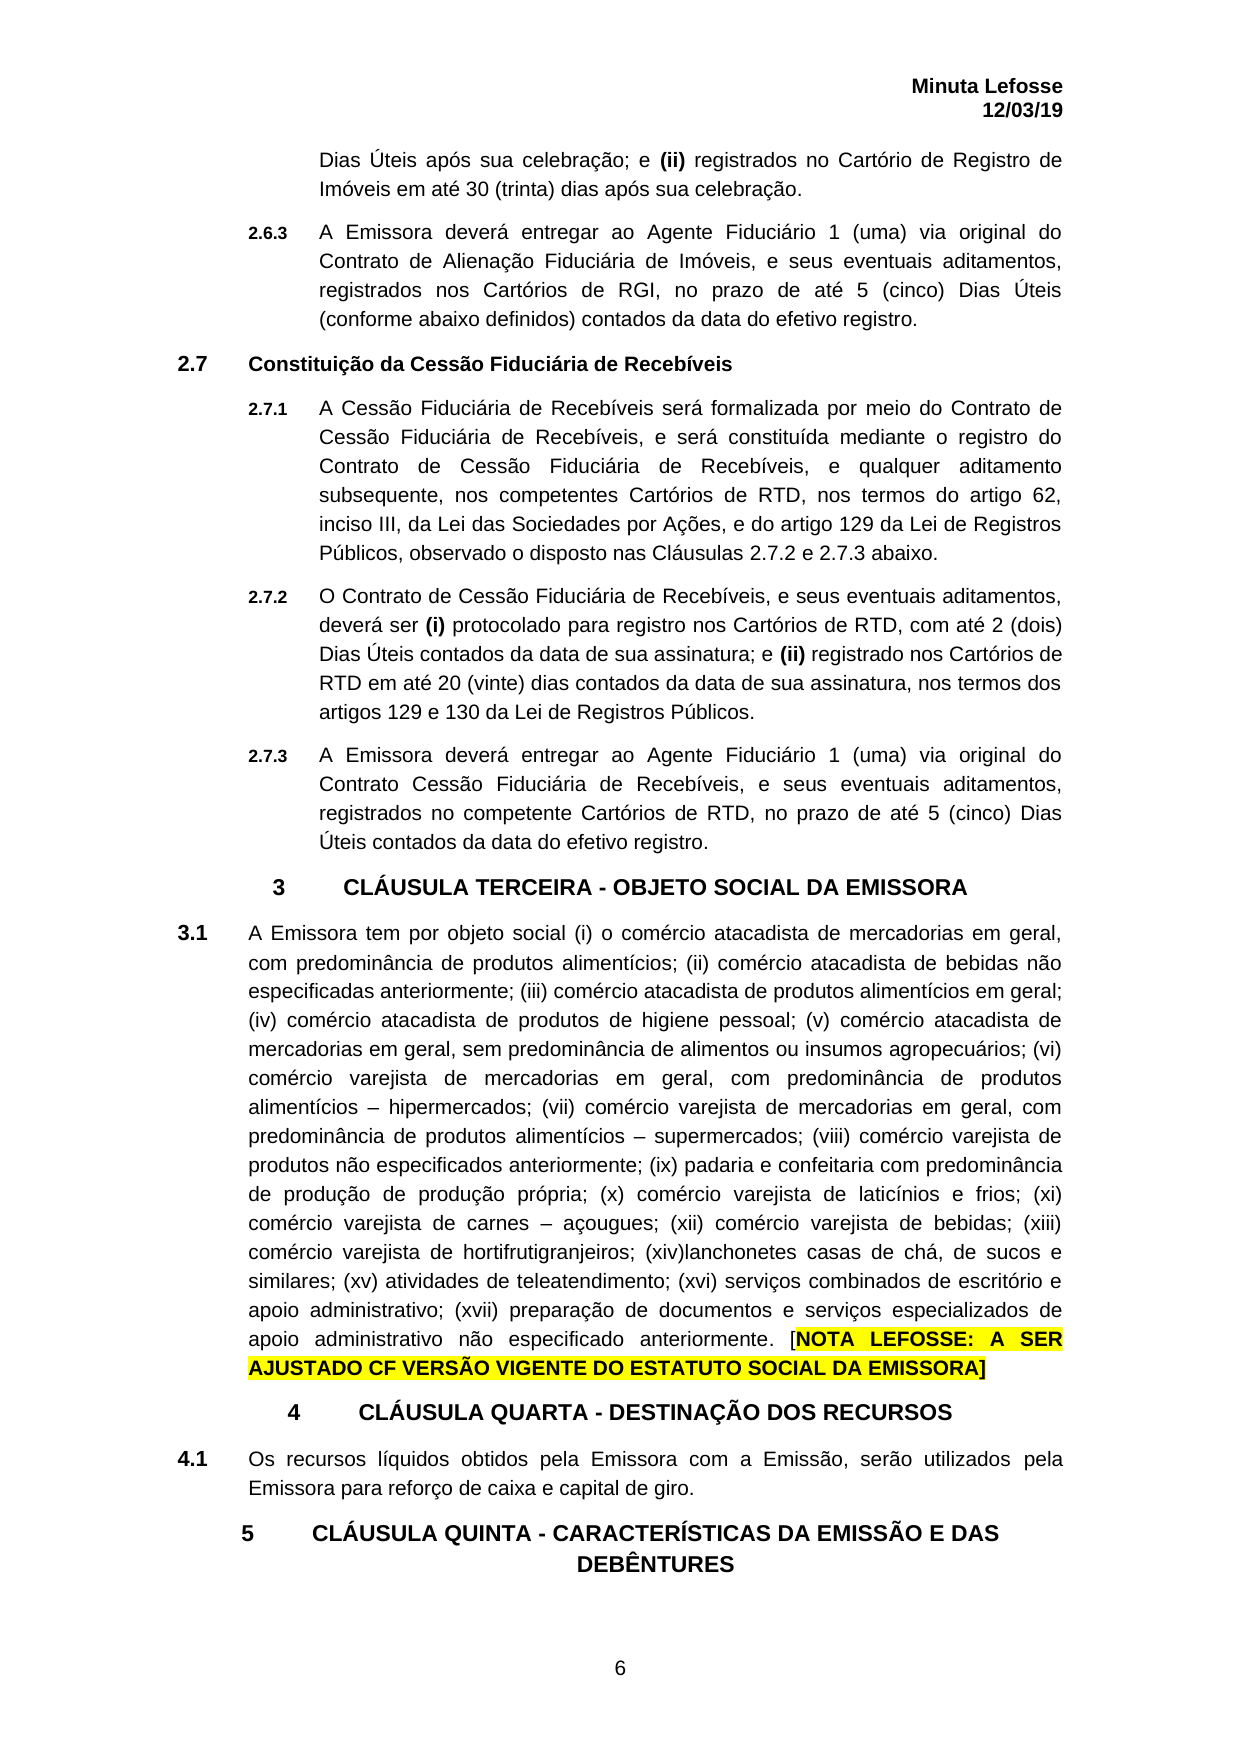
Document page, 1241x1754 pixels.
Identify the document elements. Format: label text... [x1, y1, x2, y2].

text A Emissora deverá entregar ao Agente Fiduciário 1 (uma) via original do Contrato de Alienação Fiduciária de Imóveis, e seus eventuais aditamentos, registrados nos Cartórios de RGI, no prazo de até 5 (cinco) Dias Úteis (conforme abaixo definidos) contados da data do efetivo registro. [248, 220, 1063, 331]
text CLÁUSULA QUINTA - CARACTERÍSTICAS DA EMISSÃO E DAS DEBÊNTURES [177, 1519, 1063, 1578]
text Os recursos líquidos obtidos pela Emissora com a Emissão, serão utilizados pela Emissora para reforço de caixa e capital de giro. [177, 1446, 1063, 1500]
text A Emissora tem por objeto social (i) o comércio atacadista de mercadorias em geral, com predominância de produtos alimentícios; (ii) comércio atacadista de bebidas não especificadas anteriormente; (iii) comércio atacadista de produtos alimentícios em geral; (iv) comércio atacadista de produtos de higiene pessoal; (v) comércio atacadista de mercadorias em geral, sem predominância de alimentos ou insumos agropecuários; (vi) comércio varejista de mercadorias em geral, com predominância de produtos alimentícios – hipermercados; (vii) comércio varejista de mercadorias em geral, com predominância de produtos alimentícios – supermercados; (viii) comércio varejista de produtos não especificados anteriormente; (ix) padaria e confeitaria com predominância de produção de produção própria; (x) comércio varejista de laticínios e frios; (xi) comércio varejista de carnes – açougues; (xii) comércio varejista de bebidas; (xiii) comércio varejista de hortifrutigranjeiros; (xiv)lanchonetes casas de chá, de sucos e similares; (xv) atividades de teleatendimento; (xvi) serviços combinados de escritório e apoio administrativo; (xvii) preparação de documentos e serviços especializados de apoio administrativo não especificado anteriormente. [NOTA LEFOSSE: A SER AJUSTADO CF VERSÃO VIGENTE DO ESTATUTO SOCIAL DA EMISSORA] [177, 920, 1063, 1380]
text A Emissora deverá entregar ao Agente Fiduciário 1 (uma) via original do Contrato Cessão Fiduciária de Recebíveis, e seus eventuais aditamentos, registrados no competente Cartórios de RTD, no prazo de até 5 (cinco) Dias Úteis contados da data do efetivo registro. [248, 743, 1063, 854]
text Constituição da Cessão Fiduciária de Recebíveis [177, 351, 1063, 376]
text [248, 148, 1063, 201]
text O Contrato de Cessão Fiduciária de Recebíveis, e seus eventuais aditamentos, deverá ser (i) protocolado para registro nos Cartórios de RTD, com até 2 (dois) Dias Úteis contados da data de sua assinatura; e (ii) registrado nos Cartórios de RTD em até 20 (vinte) dias contados da data de sua assinatura, nos termos dos artigos 129 e 130 da Lei de Registros Públicos. [248, 584, 1063, 724]
text CLÁUSULA TERCEIRA - OBJETO SOCIAL DA EMISSORA [177, 874, 1063, 900]
text CLÁUSULA QUARTA - DESTINAÇÃO DOS RECURSOS [177, 1399, 1063, 1426]
text A Cessão Fiduciária de Recebíveis será formalizada por meio do Contrato de Cessão Fiduciária de Recebíveis, e será constituída mediante o registro do Contrato de Cessão Fiduciária de Recebíveis, e qualquer aditamento subsequente, nos competentes Cartórios de RTD, nos termos do artigo 62, inciso III, da Lei das Sociedades por Ações, e do artigo 129 da Lei de Registros Públicos, observado o disposto nas Cláusulas 2.7.2 e 2.7.3 abaixo. [248, 396, 1063, 564]
